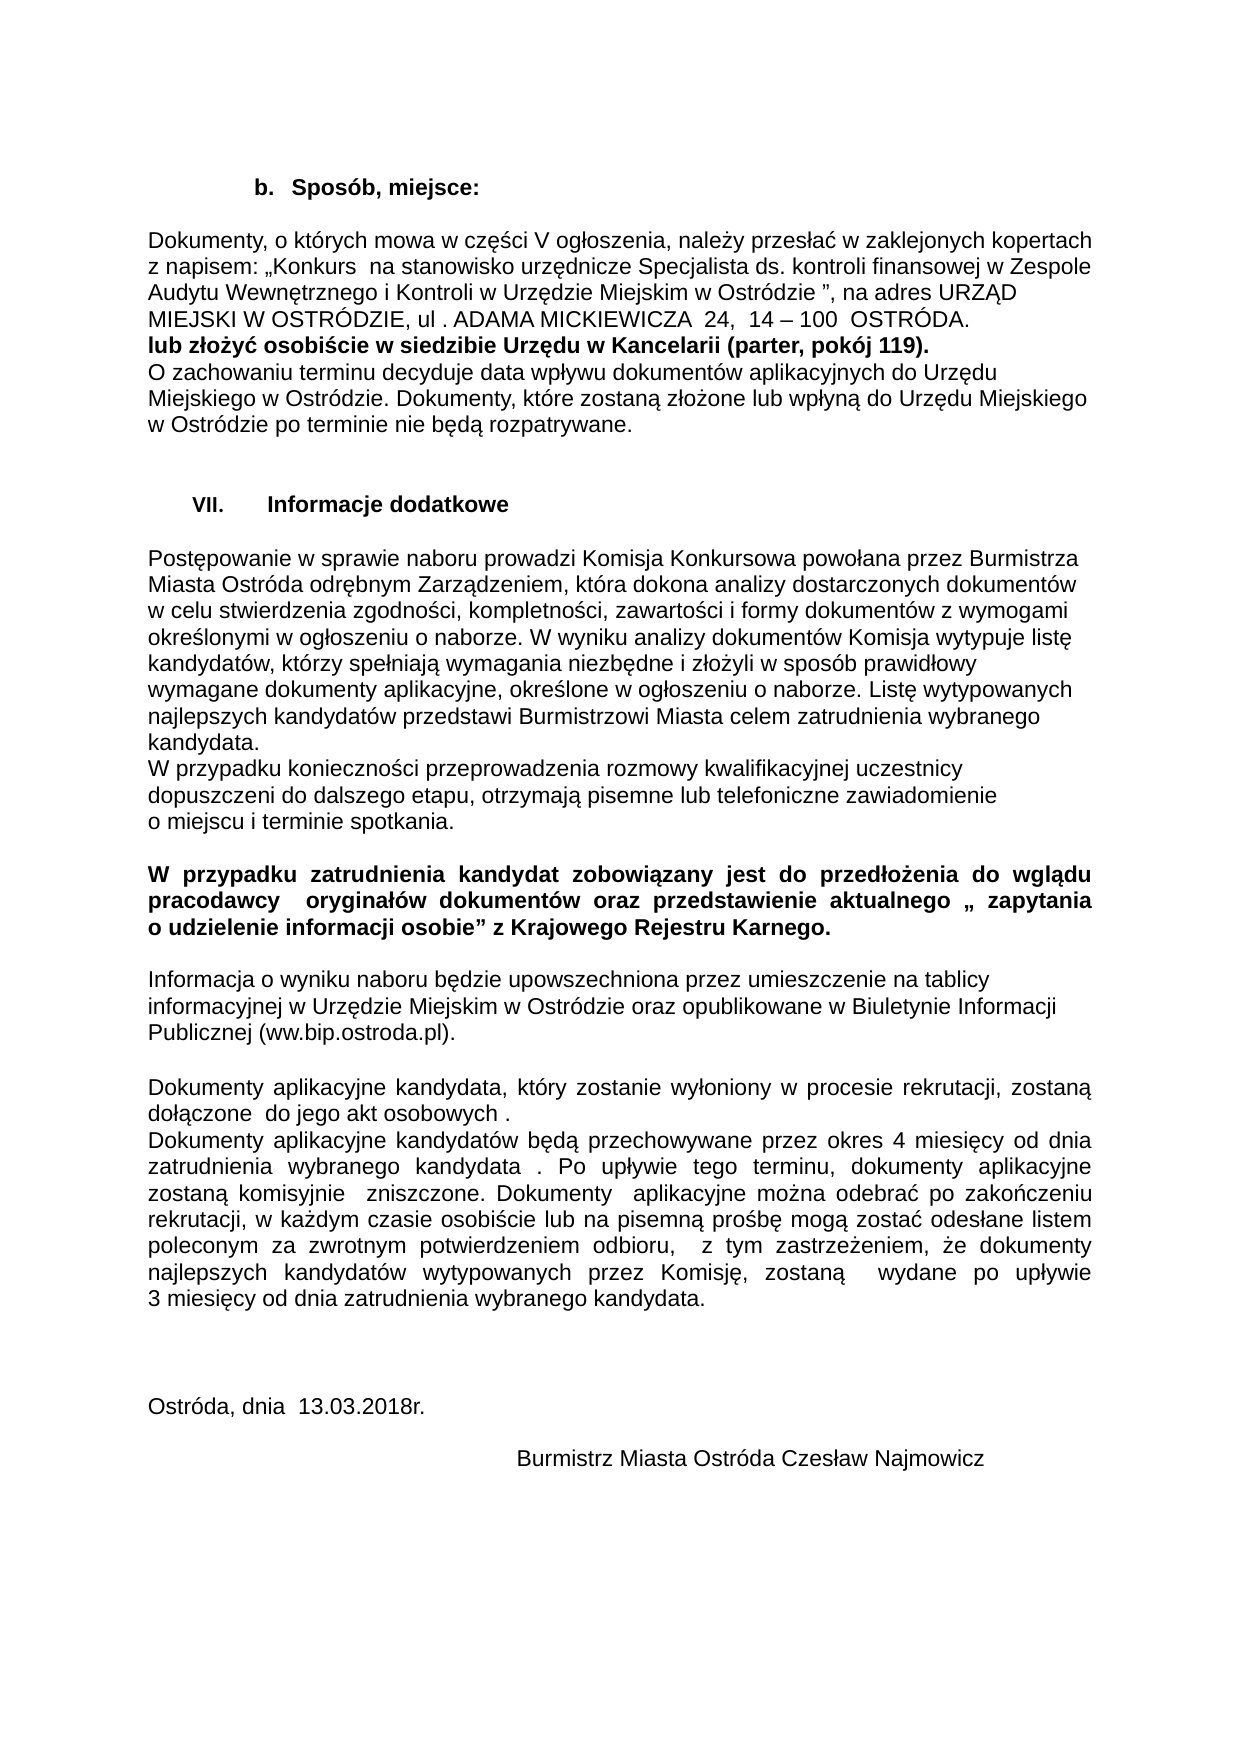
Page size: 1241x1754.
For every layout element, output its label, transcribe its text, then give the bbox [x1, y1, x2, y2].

text Postępowanie w sprawie naboru prowadzi Komisja Konkursowa powołana przez Burmistrza Miasta Ostróda odrębnym Zarządzeniem, która dokona analizy dostarczonych dokumentów w celu stwierdzenia zgodności, kompletności, zawartości i formy dokumentów z wymogami określonymi w ogłoszeniu o naborze. W wyniku analizy dokumentów Komisja wytypuje listę kandydatów, którzy spełniają wymagania niezbędne i złożyli w sposób prawidłowy wymagane dokumenty aplikacyjne, określone w ogłoszeniu o naborze. Listę wytypowanych najlepszych kandydatów przedstawi Burmistrzowi Miasta celem zatrudnienia wybranego kandydata. [148, 544, 1093, 755]
list Informacje dodatkowe [192, 490, 1093, 518]
list Sposób, miejsce: [254, 174, 1093, 200]
text W przypadku zatrudnienia kandydat zobowiązany jest do przedłożenia do wglądu pracodawcy oryginałów dokumentów oraz przedstawienie aktualnego „ zapytania o udzielenie informacji osobie” z Krajowego Rejestru Karnego. [148, 861, 1093, 940]
text Dokumenty aplikacyjne kandydata, który zostanie wyłoniony w procesie rekrutacji, zostaną dołączone do jego akt osobowych . [148, 1074, 1093, 1127]
text Informacja o wyniku naboru będzie upowszechniona przez umieszczenie na tablicy informacyjnej w Urzędzie Miejskim w Ostródzie oraz opublikowane w Biuletynie Informacji Publicznej (ww.bip.ostroda.pl). [148, 966, 1093, 1045]
text Dokumenty aplikacyjne kandydatów będą przechowywane przez okres 4 miesięcy od dnia zatrudnienia wybranego kandydata . Po upływie tego terminu, dokumenty aplikacyjne zostaną komisyjnie zniszczone. Dokumenty aplikacyjne można odebrać po zakończeniu rekrutacji, w każdym czasie osobiście lub na pisemną prośbę mogą zostać odesłane listem poleconym za zwrotnym potwierdzeniem odbioru, z tym zastrzeżeniem, że dokumenty najlepszych kandydatów wytypowanych przez Komisję, zostaną wydane po upływie 3 miesięcy od dnia zatrudnienia wybranego kandydata. [148, 1127, 1093, 1311]
text Ostróda, dnia 13.03.2018r. [148, 1393, 1093, 1419]
text W przypadku konieczności przeprowadzenia rozmowy kwalifikacyjnej uczestnicy dopuszczeni do dalszego etapu, otrzymają pisemne lub telefoniczne zawiadomienie o miejscu i terminie spotkania. [148, 755, 1093, 834]
text O zachowaniu terminu decyduje data wpływu dokumentów aplikacyjnych do Urzędu Miejskiego w Ostródzie. Dokumenty, które zostaną złożone lub wpłyną do Urzędu Miejskiego w Ostródzie po terminie nie będą rozpatrywane. [148, 358, 1093, 437]
text Burmistrz Miasta Ostróda Czesław Najmowicz [148, 1445, 1093, 1472]
text Dokumenty, o których mowa w części V ogłoszenia, należy przesłać w zaklejonych kopertach z napisem: „Konkurs na stanowisko urzędnicze Specjalista ds. kontroli finansowej w Zespole Audytu Wewnętrznego i Kontroli w Urzędzie Miejskim w Ostródzie ”, na adres URZĄD MIEJSKI W OSTRÓDZIE, ul . ADAMA MICKIEWICZA 24, 14 – 100 OSTRÓDA. [148, 227, 1093, 332]
text lub złożyć osobiście w siedzibie Urzędu w Kancelarii (parter, pokój 119). [148, 332, 1093, 358]
